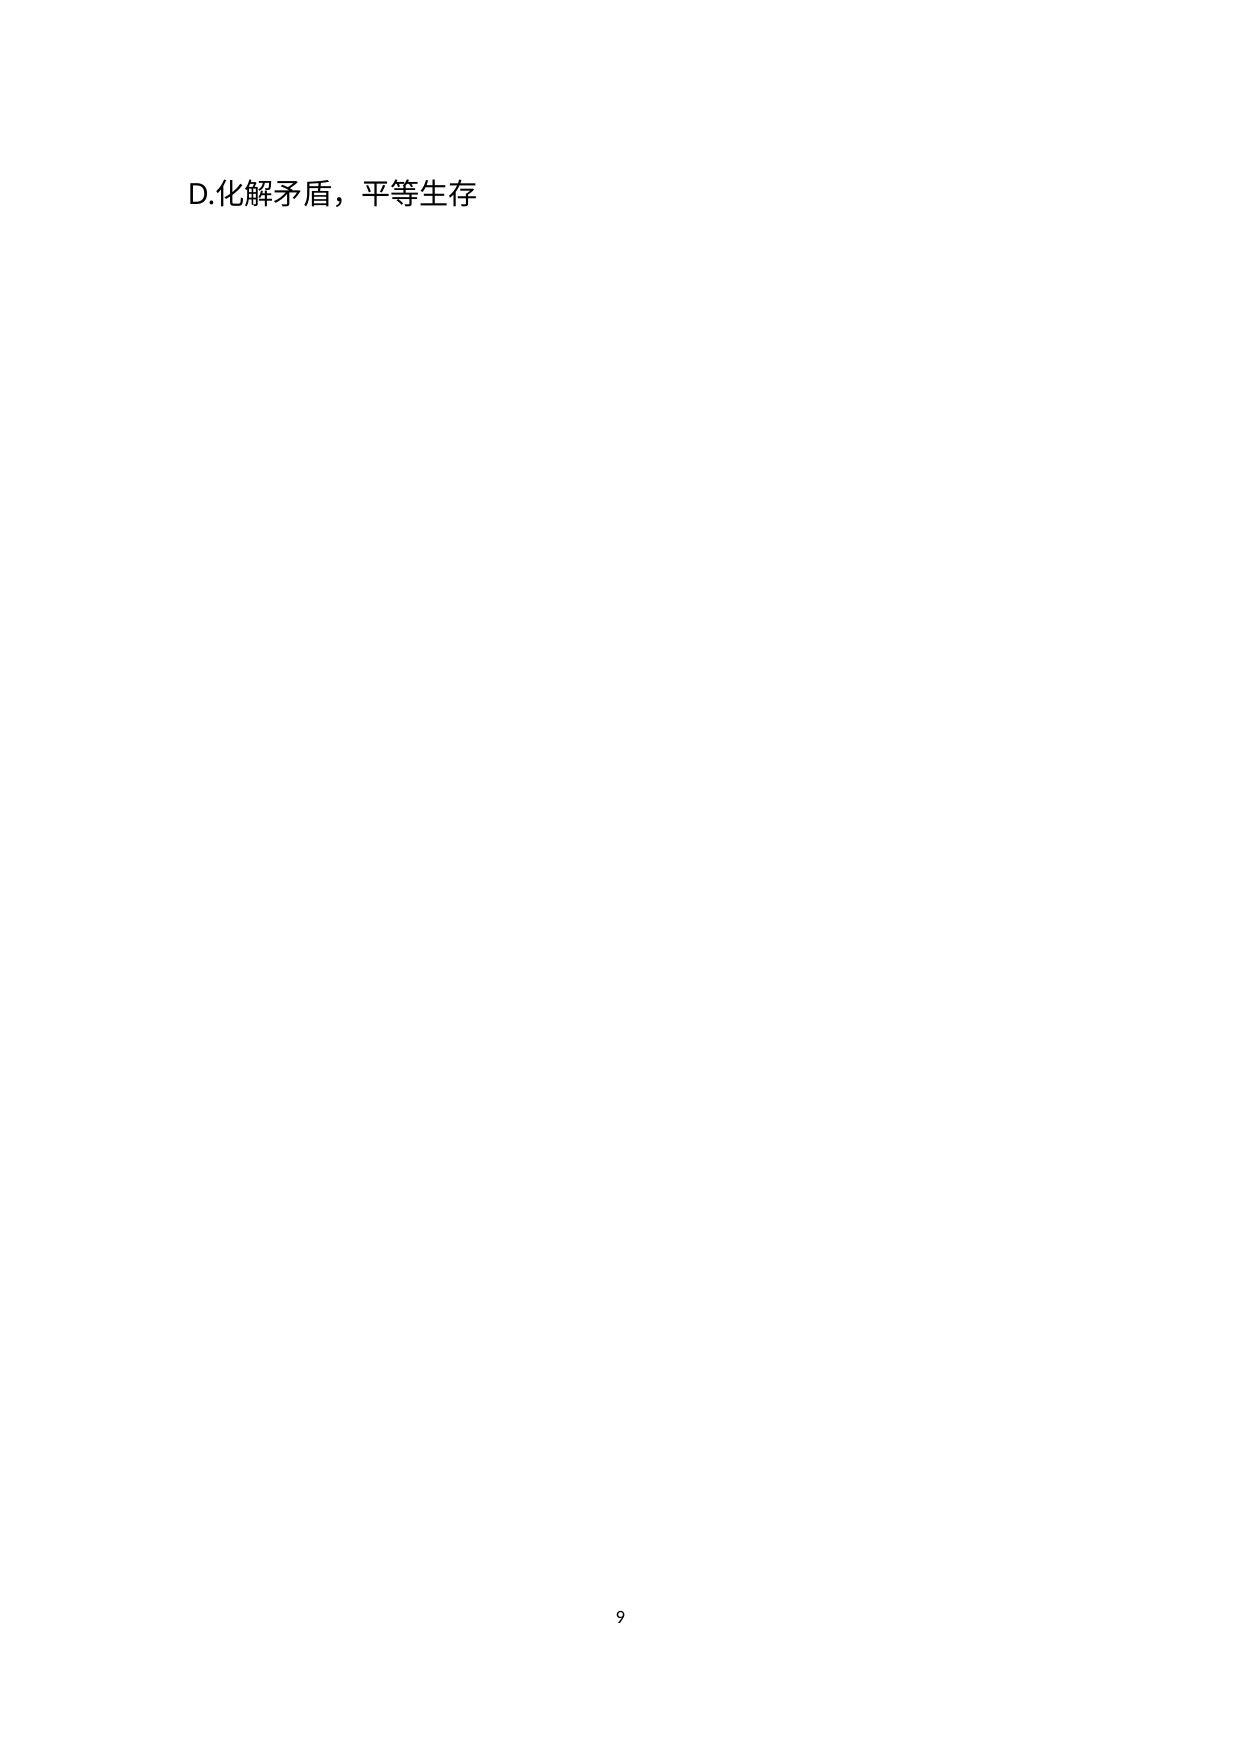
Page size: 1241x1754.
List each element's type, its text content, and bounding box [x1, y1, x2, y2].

text D.化解矛盾，平等生存 [187, 151, 1053, 232]
